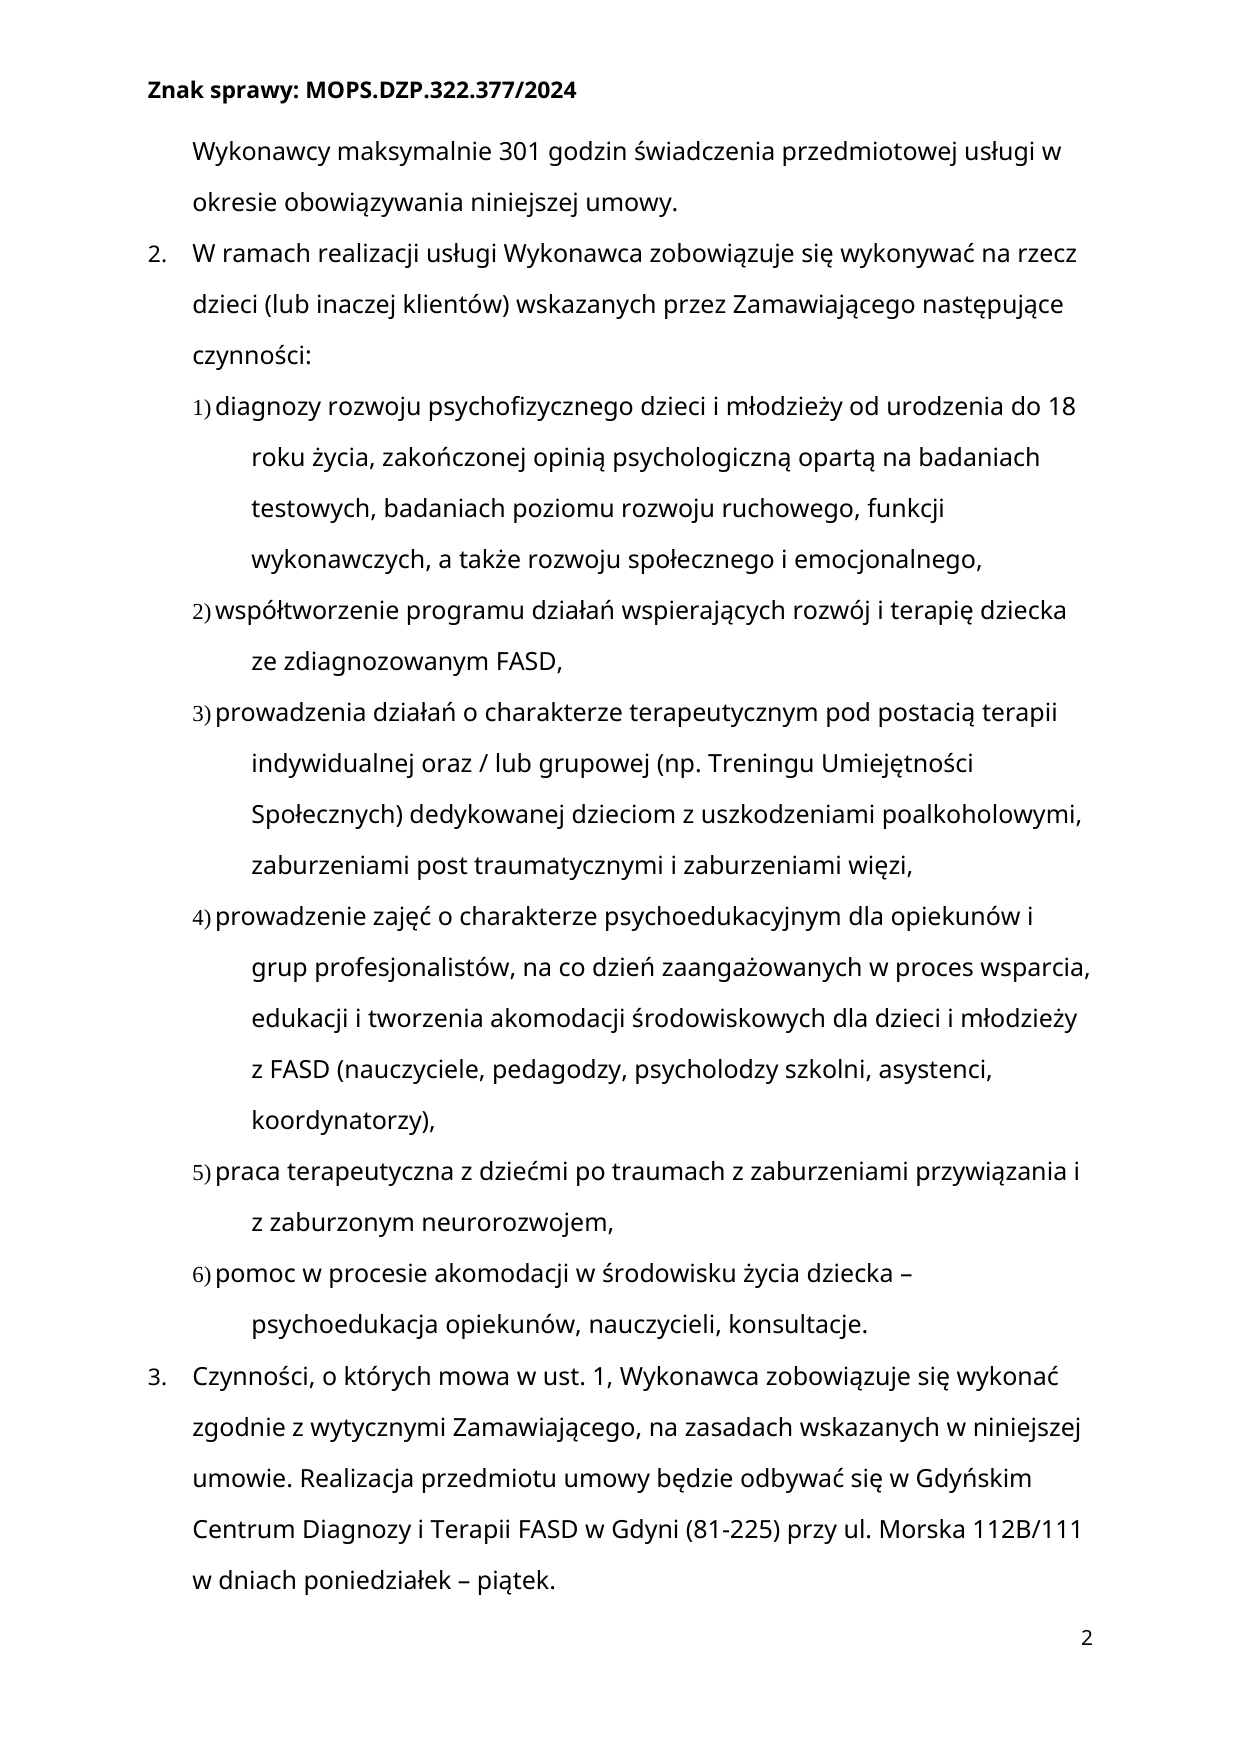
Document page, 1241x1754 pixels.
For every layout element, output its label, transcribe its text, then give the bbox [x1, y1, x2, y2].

list praca terapeutyczna z dziećmi po traumach z zaburzeniami przywiązania i z zaburzonym neurorozwojem, [192, 1154, 1092, 1239]
list diagnozy rozwoju psychofizycznego dzieci i młodzieży od urodzenia do 18 roku życia, zakończonej opinią psychologiczną opartą na badaniach testowych, badaniach poziomu rozwoju ruchowego, funkcji wykonawczych, a także rozwoju społecznego i emocjonalnego, [192, 388, 1092, 576]
list prowadzenie zajęć o charakterze psychoedukacyjnym dla opiekunów i grup profesjonalistów, na co dzień zaangażowanych w proces wsparcia, edukacji i tworzenia akomodacji środowiskowych dla dzieci i młodzieży z FASD (nauczyciele, pedagodzy, psycholodzy szkolni, asystenci, koordynatorzy), [192, 899, 1092, 1137]
list współtworzenie programu działań wspierających rozwój i terapię dziecka ze zdiagnozowanym FASD, [192, 592, 1092, 678]
list W ramach realizacji usługi Wykonawca zobowiązuje się wykonywać na rzecz dzieci (lub inaczej klientów) wskazanych przez Zamawiającego następujące czynności: [148, 235, 1092, 371]
list Czynności, o których mowa w ust. 1, Wykonawca zobowiązuje się wykonać zgodnie z wytycznymi Zamawiającego, na zasadach wskazanych w niniejszej umowie. Realizacja przedmiotu umowy będzie odbywać się w Gdyńskim Centrum Diagnozy i Terapii FASD w Gdyni (81-225) przy ul. Morska 112B/111 w dniach poniedziałek – piątek. [148, 1358, 1092, 1596]
list prowadzenia działań o charakterze terapeutycznym pod postacią terapii indywidualnej oraz / lub grupowej (np. Treningu Umiejętności Społecznych) dedykowanej dzieciom z uszkodzeniami poalkoholowymi, zaburzeniami post traumatycznymi i zaburzeniami więzi, [192, 694, 1092, 882]
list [148, 133, 1092, 218]
list pomoc w procesie akomodacji w środowisku życia dziecka – psychoedukacja opiekunów, nauczycieli, konsultacje. [192, 1256, 1092, 1341]
